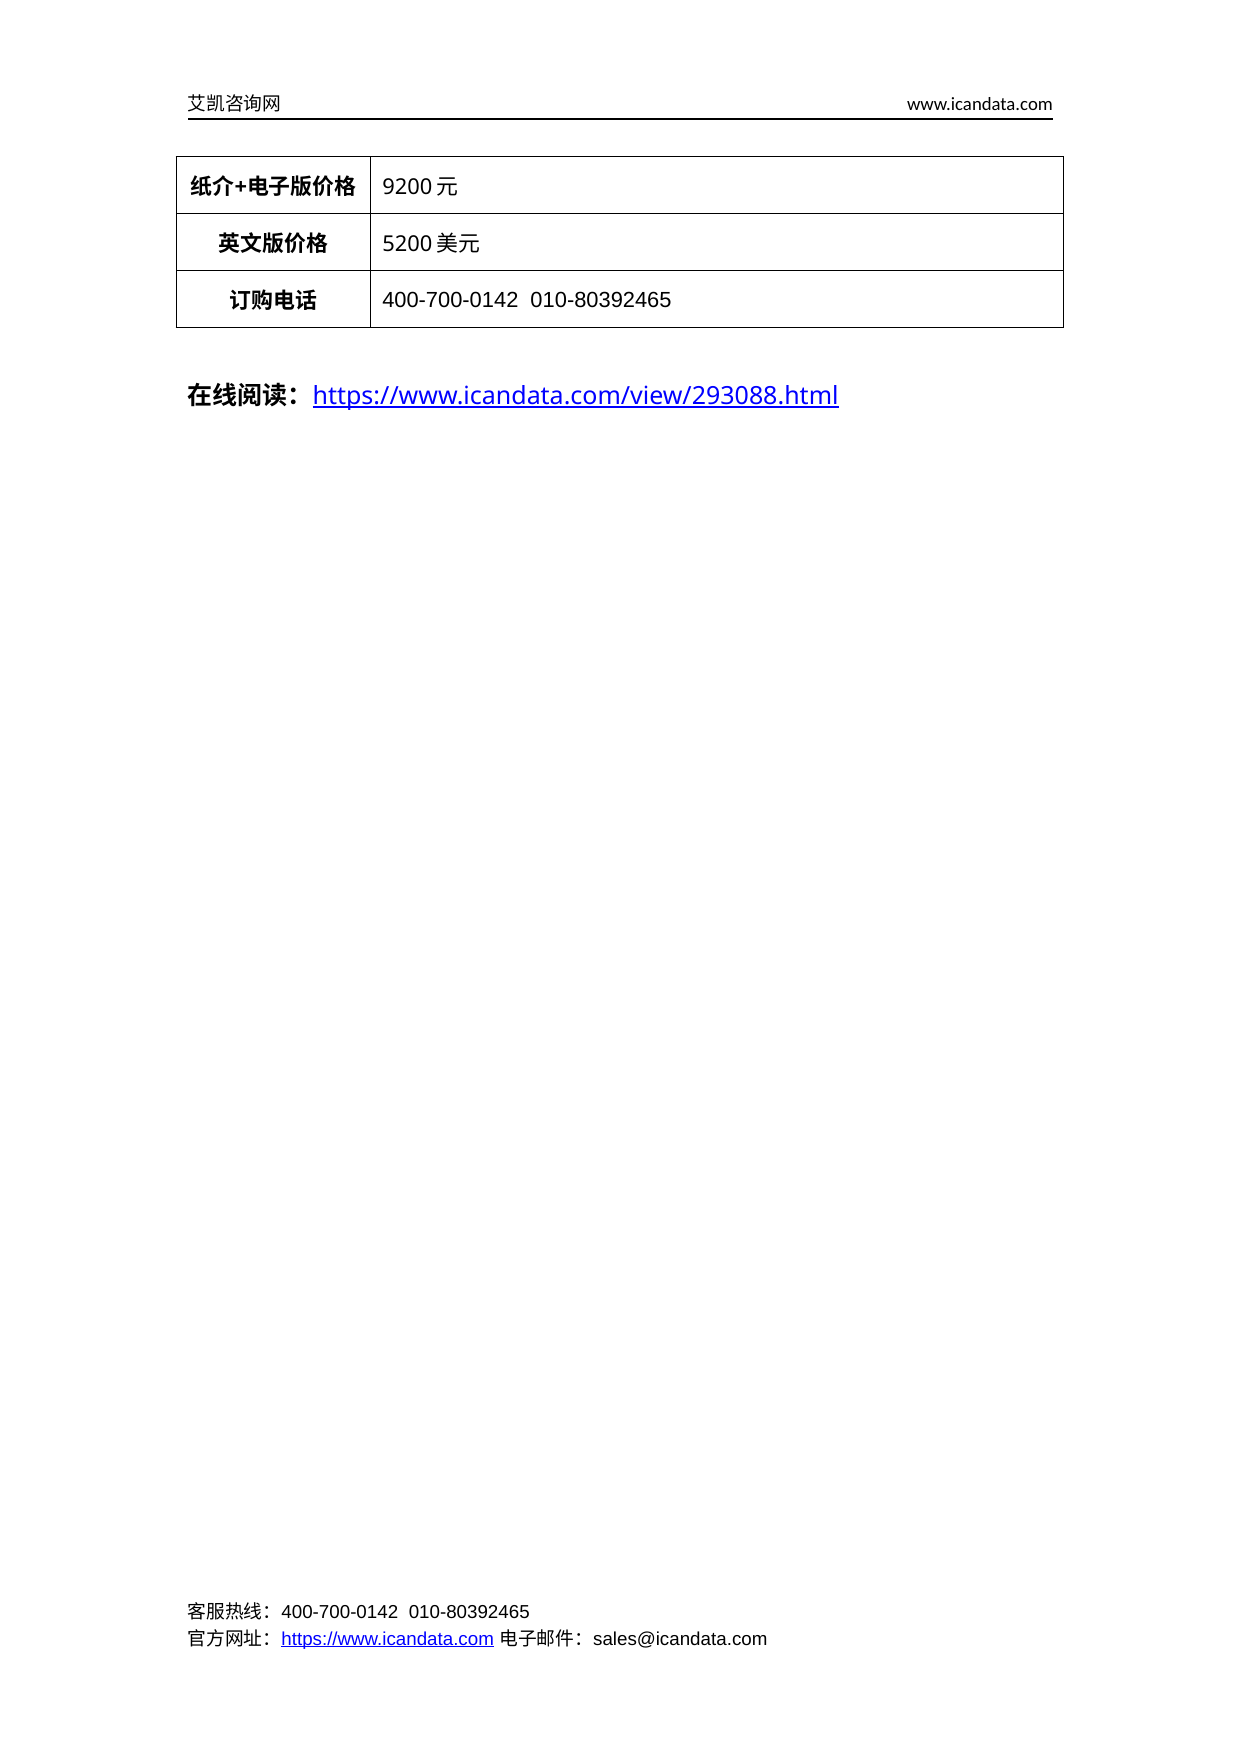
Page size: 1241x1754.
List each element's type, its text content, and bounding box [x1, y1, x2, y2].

table_cell 订购电话 [177, 271, 370, 327]
text 在线阅读：https://www.icandata.com/view/293088.html [187, 361, 1053, 426]
table_cell 9200元 [371, 157, 1063, 213]
table_cell 纸介+电子版价格 [177, 157, 370, 213]
table_cell 5200美元 [371, 214, 1063, 270]
table_cell 英文版价格 [177, 214, 370, 270]
table_cell 400-700-0142 010-80392465 [371, 271, 1063, 327]
